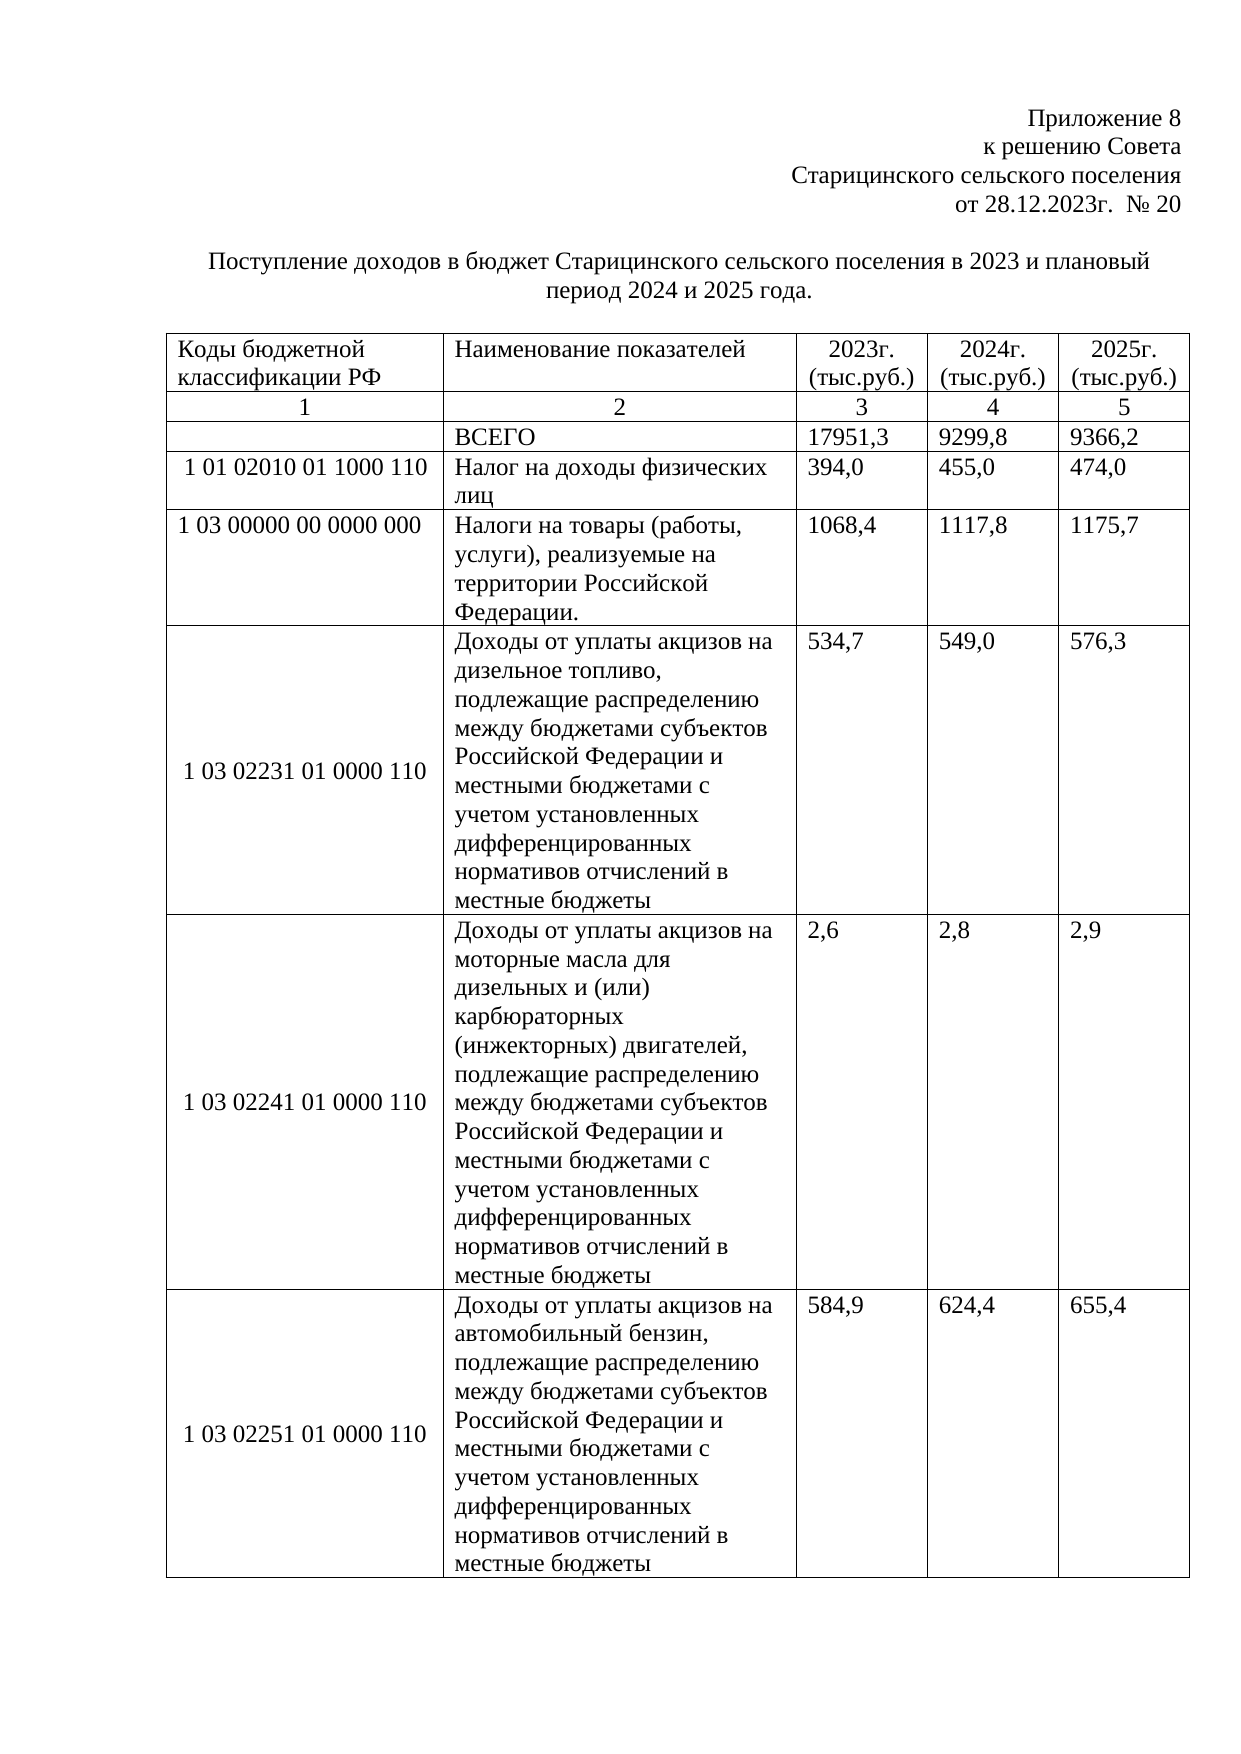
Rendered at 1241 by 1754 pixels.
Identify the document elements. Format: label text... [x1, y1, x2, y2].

table_cell 2,6 [797, 915, 927, 1289]
table_cell 1 03 02231 01 0000 110 [167, 626, 443, 914]
table_cell Доходы от уплаты акцизов на автомобильный бензин, подлежащие распределению между бюджетами субъектов Российской Федерации и местными бюджетами с учетом установленных дифференцированных нормативов отчислений в местные бюджеты [444, 1290, 796, 1577]
table_cell 655,4 [1059, 1290, 1189, 1577]
table_cell 2,8 [928, 915, 1058, 1289]
text Поступление доходов в бюджет Старицинского сельского поселения в 2023 и плановый период 2024 и 2025 года. [177, 246, 1181, 304]
table_cell 474,0 [1059, 452, 1189, 509]
table_cell 4 [928, 392, 1058, 421]
table_cell 9299,8 [928, 422, 1058, 451]
table_cell 3 [797, 392, 927, 421]
table_cell ВСЕГО [444, 422, 796, 451]
table_cell 1 [167, 392, 443, 421]
table_header Коды бюджетной классификации РФ [167, 334, 443, 391]
table_cell 576,3 [1059, 626, 1189, 914]
table_cell 1 03 02241 01 0000 110 [167, 915, 443, 1289]
table_cell 394,0 [797, 452, 927, 509]
table_cell 549,0 [928, 626, 1058, 914]
table_cell 1068,4 [797, 510, 927, 625]
table_cell Налог на доходы физических лиц [444, 452, 796, 509]
table_cell 1117,8 [928, 510, 1058, 625]
table_cell 1175,7 [1059, 510, 1189, 625]
table_cell 5 [1059, 392, 1189, 421]
table_cell 534,7 [797, 626, 927, 914]
text Приложение 8 [177, 103, 1181, 131]
table_cell 1 01 02010 01 1000 110 [167, 452, 443, 509]
table_cell 584,9 [797, 1290, 927, 1577]
text от 28.12.2023г. № 20 [177, 189, 1181, 218]
table_cell 2,9 [1059, 915, 1189, 1289]
table_cell 455,0 [928, 452, 1058, 509]
text к решению Совета [177, 131, 1181, 160]
table_cell 624,4 [928, 1290, 1058, 1577]
text Старицинского сельского поселения [177, 160, 1181, 189]
table_cell 17951,3 [797, 422, 927, 451]
table_cell Доходы от уплаты акцизов на дизельное топливо, подлежащие распределению между бюджетами субъектов Российской Федерации и местными бюджетами с учетом установленных дифференцированных нормативов отчислений в местные бюджеты [444, 626, 796, 914]
table_header Наименование показателей [444, 334, 796, 391]
table_cell Доходы от уплаты акцизов на моторные масла для дизельных и (или) карбюраторных (инжекторных) двигателей, подлежащие распределению между бюджетами субъектов Российской Федерации и местными бюджетами с учетом установленных дифференцированных нормативов отчислений в местные бюджеты [444, 915, 796, 1289]
table_cell 2 [444, 392, 796, 421]
table_header 2023г. (тыс.руб.) [797, 334, 927, 391]
table_cell [167, 422, 443, 451]
table_cell 1 03 02251 01 0000 110 [167, 1290, 443, 1577]
table_header 2024г. (тыс.руб.) [928, 334, 1058, 391]
table_cell Налоги на товары (работы, услуги), реализуемые на территории Российской Федерации. [444, 510, 796, 625]
table_cell 9366,2 [1059, 422, 1189, 451]
table_cell 1 03 00000 00 0000 000 [167, 510, 443, 625]
table_header 2025г. (тыс.руб.) [1059, 334, 1189, 391]
